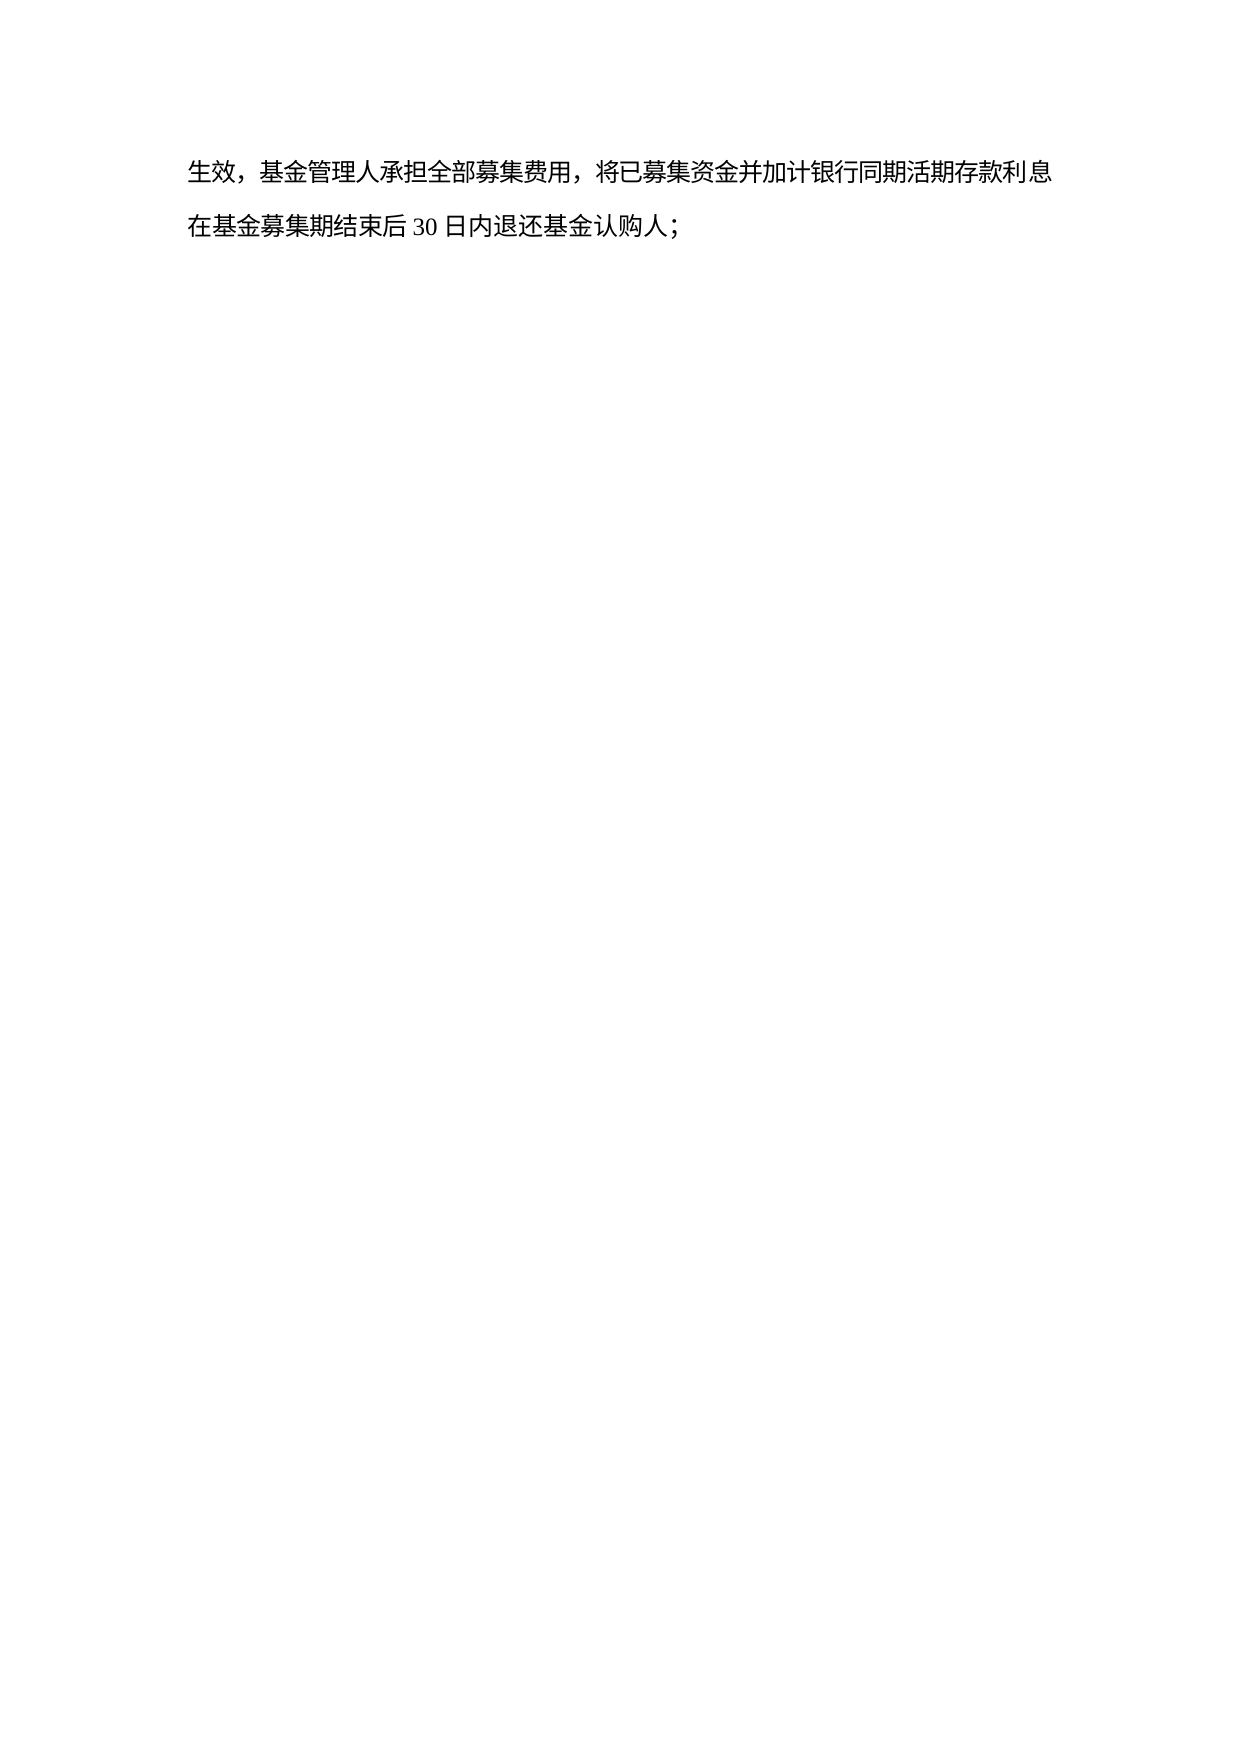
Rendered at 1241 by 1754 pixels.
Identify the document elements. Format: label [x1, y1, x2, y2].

list [187, 152, 1053, 243]
